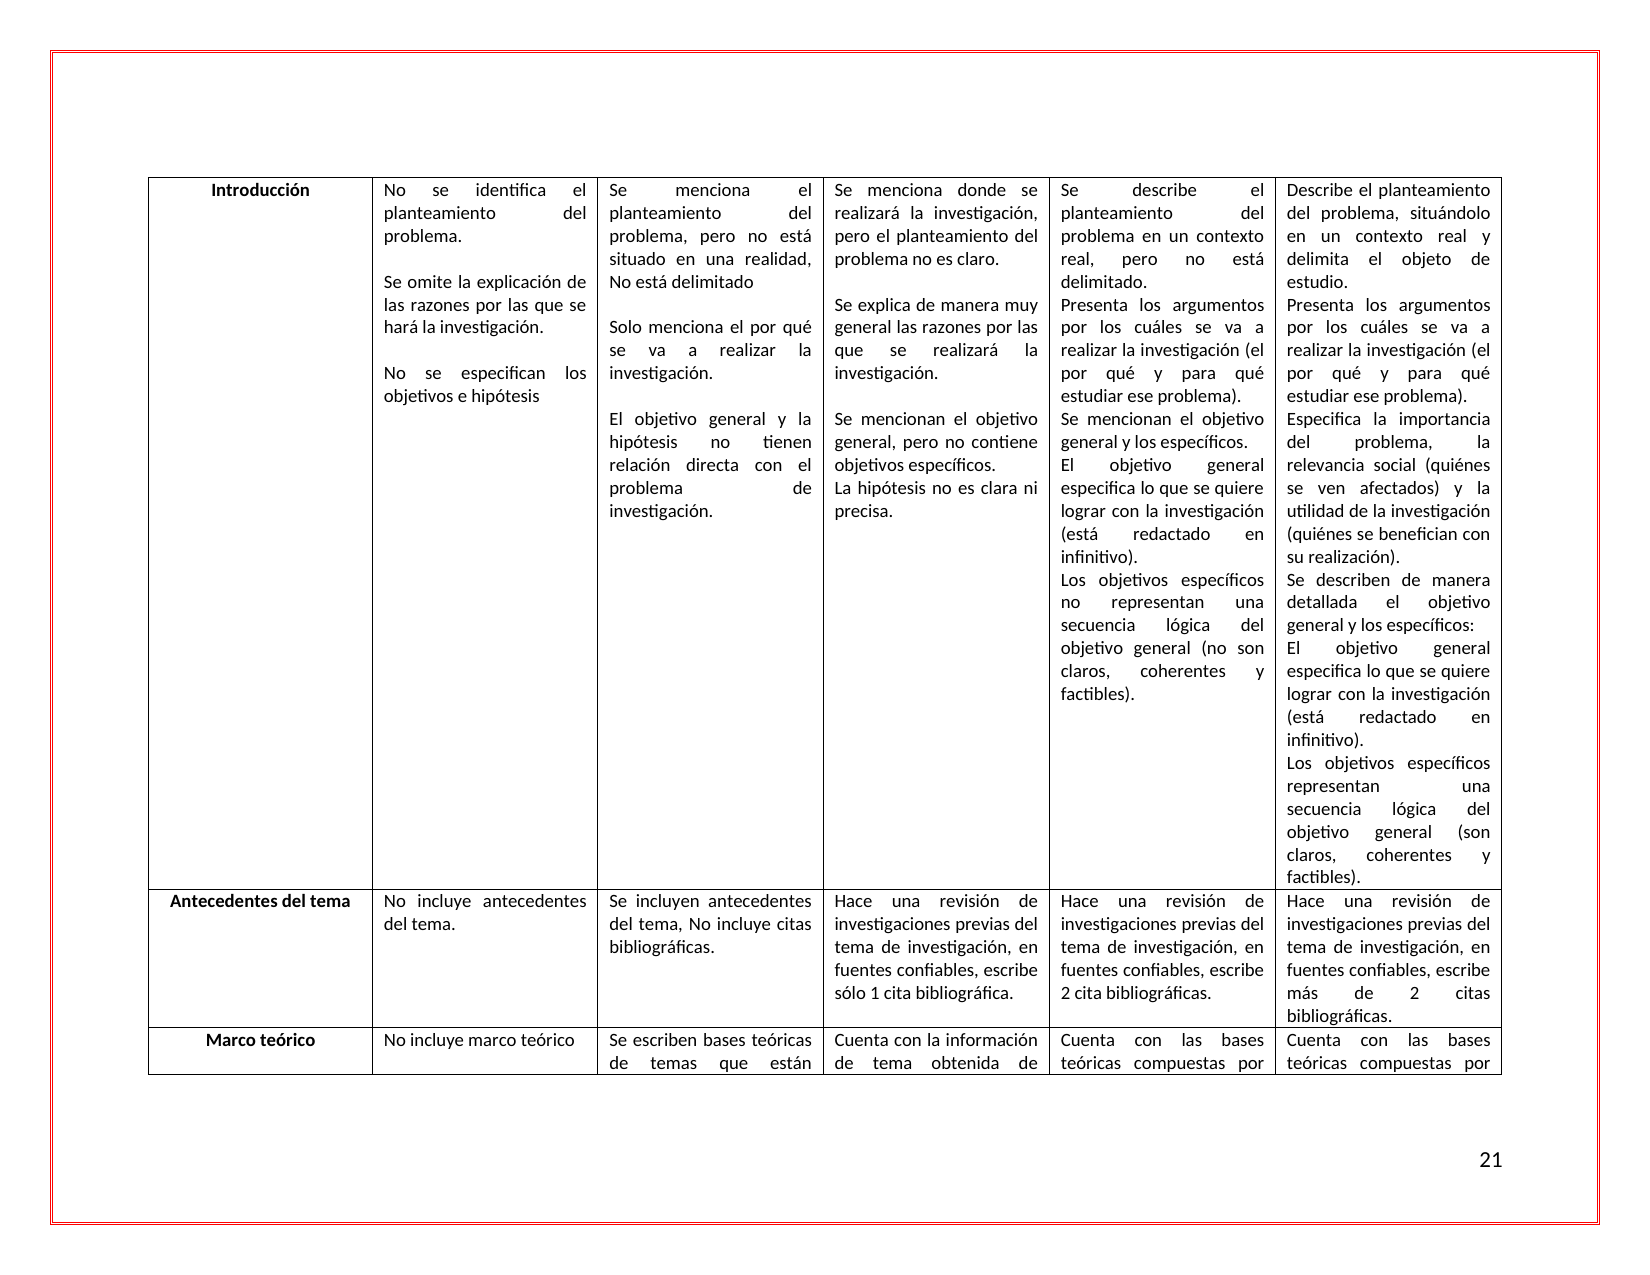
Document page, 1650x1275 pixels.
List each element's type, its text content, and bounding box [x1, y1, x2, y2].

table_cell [1050, 1028, 1275, 1074]
table_cell Hace una revisión de investigaciones previas del tema de investigación, en fuentes confiables, escribe 2 cita bibliográficas. [1050, 890, 1275, 1027]
table_cell No incluye antecedentes del tema. [373, 890, 597, 1027]
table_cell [824, 1028, 1049, 1074]
table_cell Marco teórico [149, 1028, 372, 1074]
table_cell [1276, 1028, 1501, 1074]
table_cell Describe el planteamiento del problema, situándolo en un contexto real y delimita el objeto de estudio. Presenta los argumentos por los cuáles se va a realizar la investigación (el por qué y para qué estudiar ese problema). Especifica la importancia del problema, la relevancia social (quiénes se ven afectados) y la utilidad de la investigación (quiénes se benefician con su realización). Se describen de manera detallada el objetivo general y los específicos: El objetivo general especifica lo que se quiere lograr con la investigación (está redactado en infinitivo). Los objetivos específicos representan una secuencia lógica del objetivo general (son claros, coherentes y factibles). [1276, 178, 1501, 889]
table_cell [598, 1028, 823, 1074]
table_cell Se menciona el planteamiento del problema, pero no está situado en una realidad, No está delimitado Solo menciona el por qué se va a realizar la investigación. El objetivo general y la hipótesis no tienen relación directa con el problema de investigación. [598, 178, 823, 889]
table_cell Antecedentes del tema [149, 890, 372, 1027]
table_cell Hace una revisión de investigaciones previas del tema de investigación, en fuentes confiables, escribe sólo 1 cita bibliográfica. [824, 890, 1049, 1027]
table_cell No se identifica el planteamiento del problema. Se omite la explicación de las razones por las que se hará la investigación. No se especifican los objetivos e hipótesis [373, 178, 597, 889]
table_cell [373, 1028, 597, 1074]
table_cell Introducción [149, 178, 372, 889]
table_cell Hace una revisión de investigaciones previas del tema de investigación, en fuentes confiables, escribe más de 2 citas bibliográficas. [1276, 890, 1501, 1027]
table_cell Se describe el planteamiento del problema en un contexto real, pero no está delimitado. Presenta los argumentos por los cuáles se va a realizar la investigación (el por qué y para qué estudiar ese problema). Se mencionan el objetivo general y los específicos. El objetivo general especifica lo que se quiere lograr con la investigación (está redactado en infinitivo). Los objetivos específicos no representan una secuencia lógica del objetivo general (no son claros, coherentes y factibles). [1050, 178, 1275, 889]
table_cell Se menciona donde se realizará la investigación, pero el planteamiento del problema no es claro. Se explica de manera muy general las razones por las que se realizará la investigación. Se mencionan el objetivo general, pero no contiene objetivos específicos. La hipótesis no es clara ni precisa. [824, 178, 1049, 889]
table_cell Se incluyen antecedentes del tema, No incluye citas bibliográficas. [598, 890, 823, 1027]
